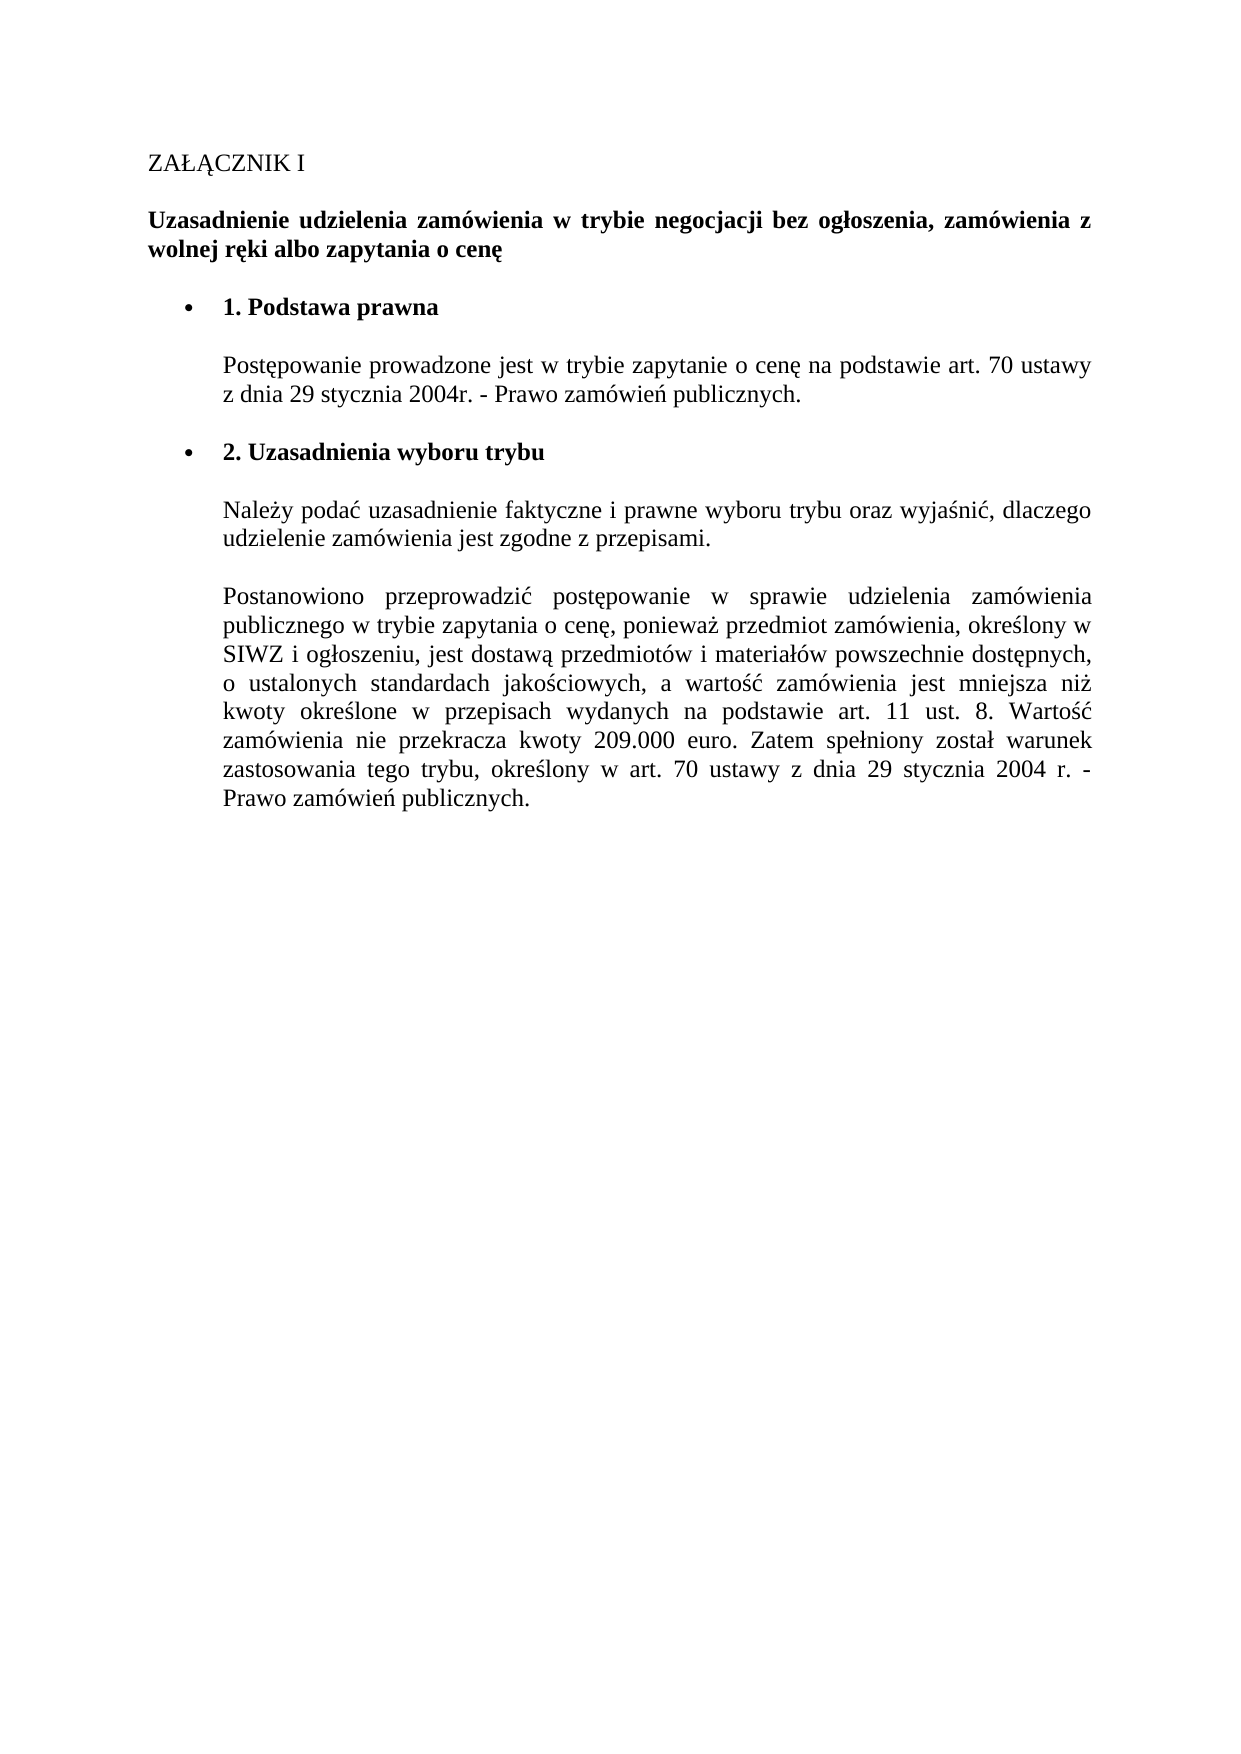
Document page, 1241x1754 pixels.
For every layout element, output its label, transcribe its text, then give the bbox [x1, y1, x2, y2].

text Postępowanie prowadzone jest w trybie zapytanie o cenę na podstawie art. 70 ustawy z dnia 29 stycznia 2004r. - Prawo zamówień publicznych. [223, 350, 1093, 408]
text ZAŁĄCZNIK I [148, 148, 1093, 176]
list 2. Uzasadnienia wyboru trybu [185, 437, 1093, 466]
text Należy podać uzasadnienie faktyczne i prawne wyboru trybu oraz wyjaśnić, dlaczego udzielenie zamówienia jest zgodne z przepisami. [223, 495, 1093, 552]
text Uzasadnienie udzielenia zamówienia w trybie negocjacji bez ogłoszenia, zamówienia z wolnej ręki albo zapytania o cenę [148, 206, 1093, 263]
text Postanowiono przeprowadzić postępowanie w sprawie udzielenia zamówienia publicznego w trybie zapytania o cenę, ponieważ przedmiot zamówienia, określony w SIWZ i ogłoszeniu, jest dostawą przedmiotów i materiałów powszechnie dostępnych, o ustalonych standardach jakościowych, a wartość zamówienia jest mniejsza niż kwoty określone w przepisach wydanych na podstawie art. 11 ust. 8. Wartość zamówienia nie przekracza kwoty 209.000 euro. Zatem spełniony został warunek zastosowania tego trybu, określony w art. 70 ustawy z dnia 29 stycznia 2004 r. - Prawo zamówień publicznych. [223, 581, 1093, 811]
list 1. Podstawa prawna [185, 292, 1093, 321]
